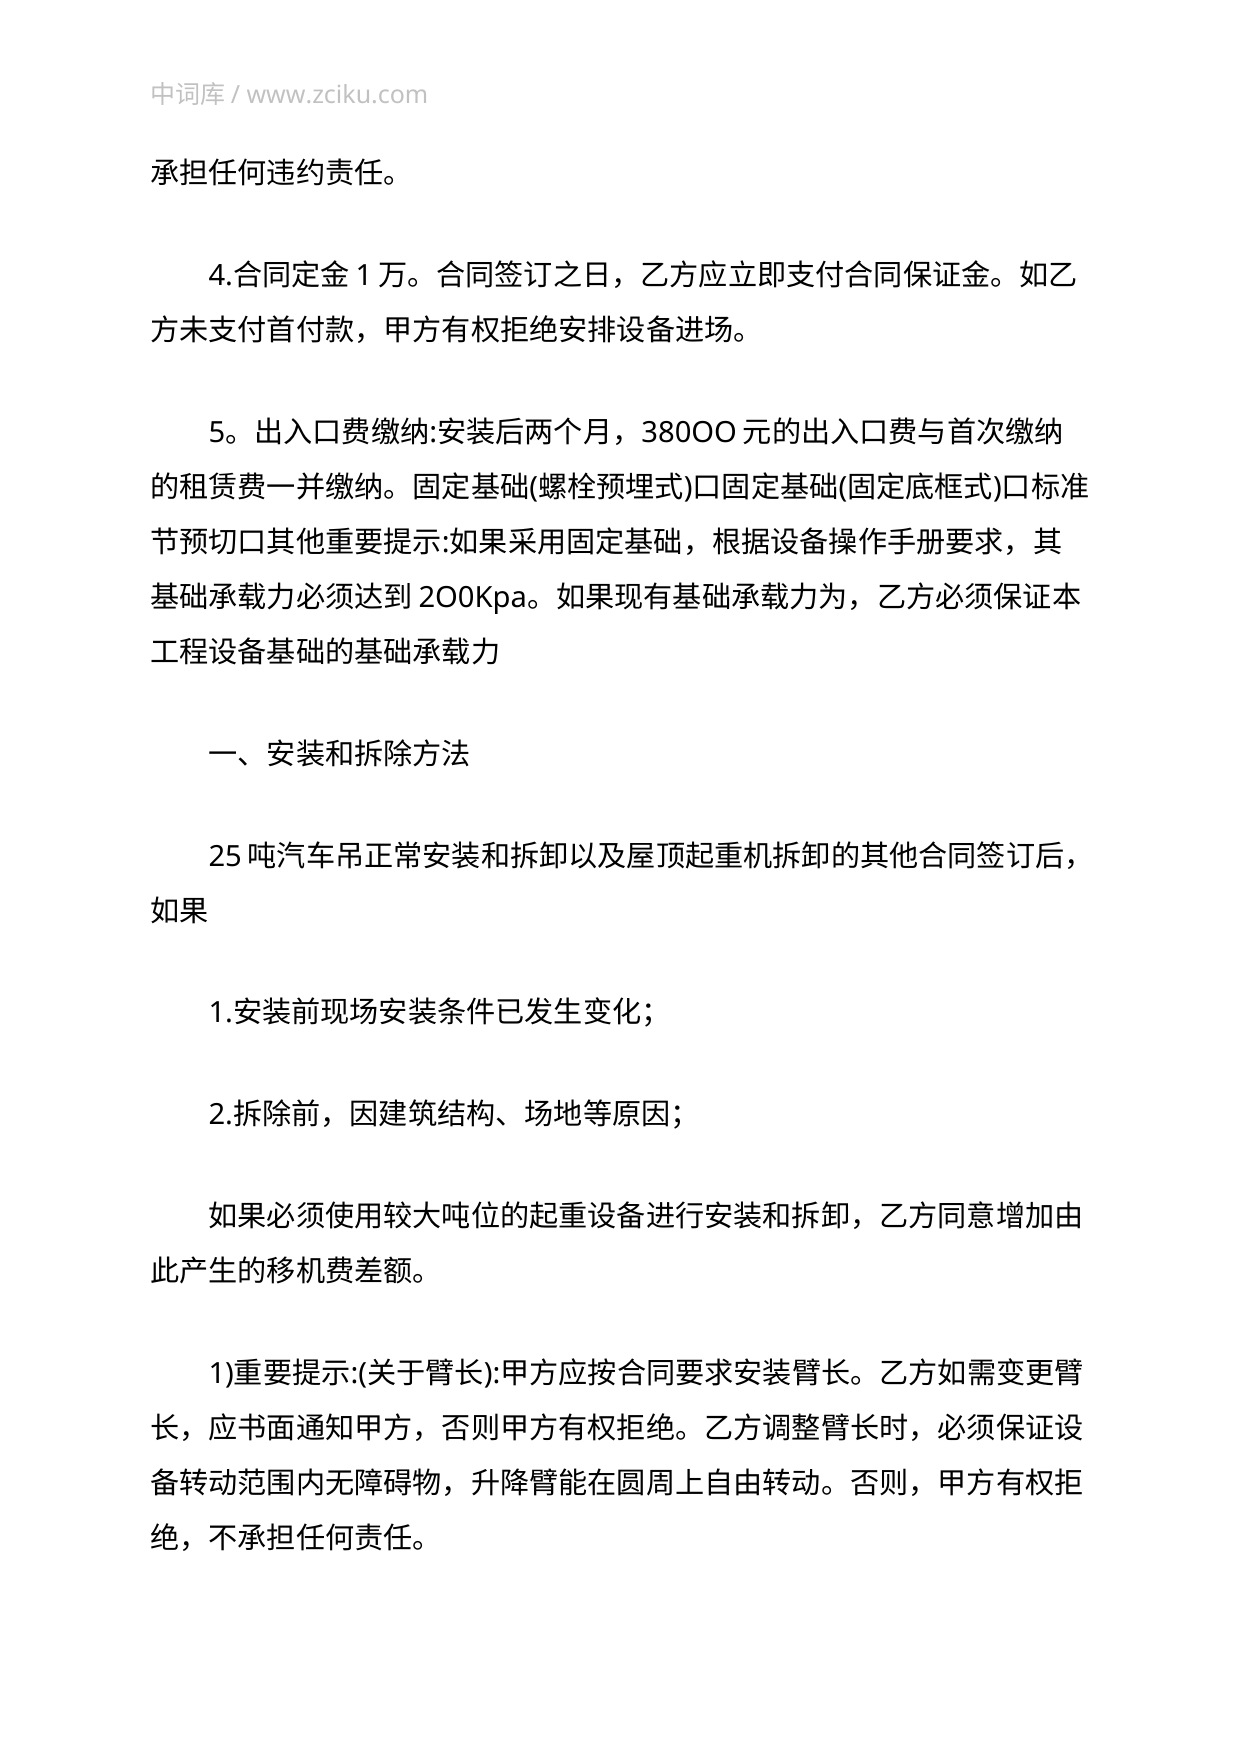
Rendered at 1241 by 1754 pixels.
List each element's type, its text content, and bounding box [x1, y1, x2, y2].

text 4.合同定金1万。合同签订之日，乙方应立即支付合同保证金。如乙方未支付首付款，甲方有权拒绝安排设备进场。 [150, 252, 1090, 349]
text 5。出入口费缴纳:安装后两个月，380OO元的出入口费与首次缴纳的租赁费一并缴纳。固定基础(螺栓预埋式)口固定基础(固定底框式)口标准节预切口其他重要提示:如果采用固定基础，根据设备操作手册要求，其基础承载力必须达到2O0Kpa。如果现有基础承载力为，乙方必须保证本工程设备基础的基础承载力 [150, 408, 1090, 671]
text 1)重要提示:(关于臂长):甲方应按合同要求安装臂长。乙方如需变更臂长，应书面通知甲方，否则甲方有权拒绝。乙方调整臂长时，必须保证设备转动范围内无障碍物，升降臂能在圆周上自由转动。否则，甲方有权拒绝，不承担任何责任。 [150, 1349, 1090, 1557]
text 如果必须使用较大吨位的起重设备进行安装和拆卸，乙方同意增加由此产生的移机费差额。 [150, 1193, 1090, 1290]
text 一、安装和拆除方法 [150, 730, 1090, 773]
text 2.拆除前，因建筑结构、场地等原因； [150, 1091, 1090, 1133]
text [150, 150, 1090, 192]
text 1.安装前现场安装条件已发生变化； [150, 989, 1090, 1031]
text 25吨汽车吊正常安装和拆卸以及屋顶起重机拆卸的其他合同签订后，如果 [150, 832, 1090, 929]
